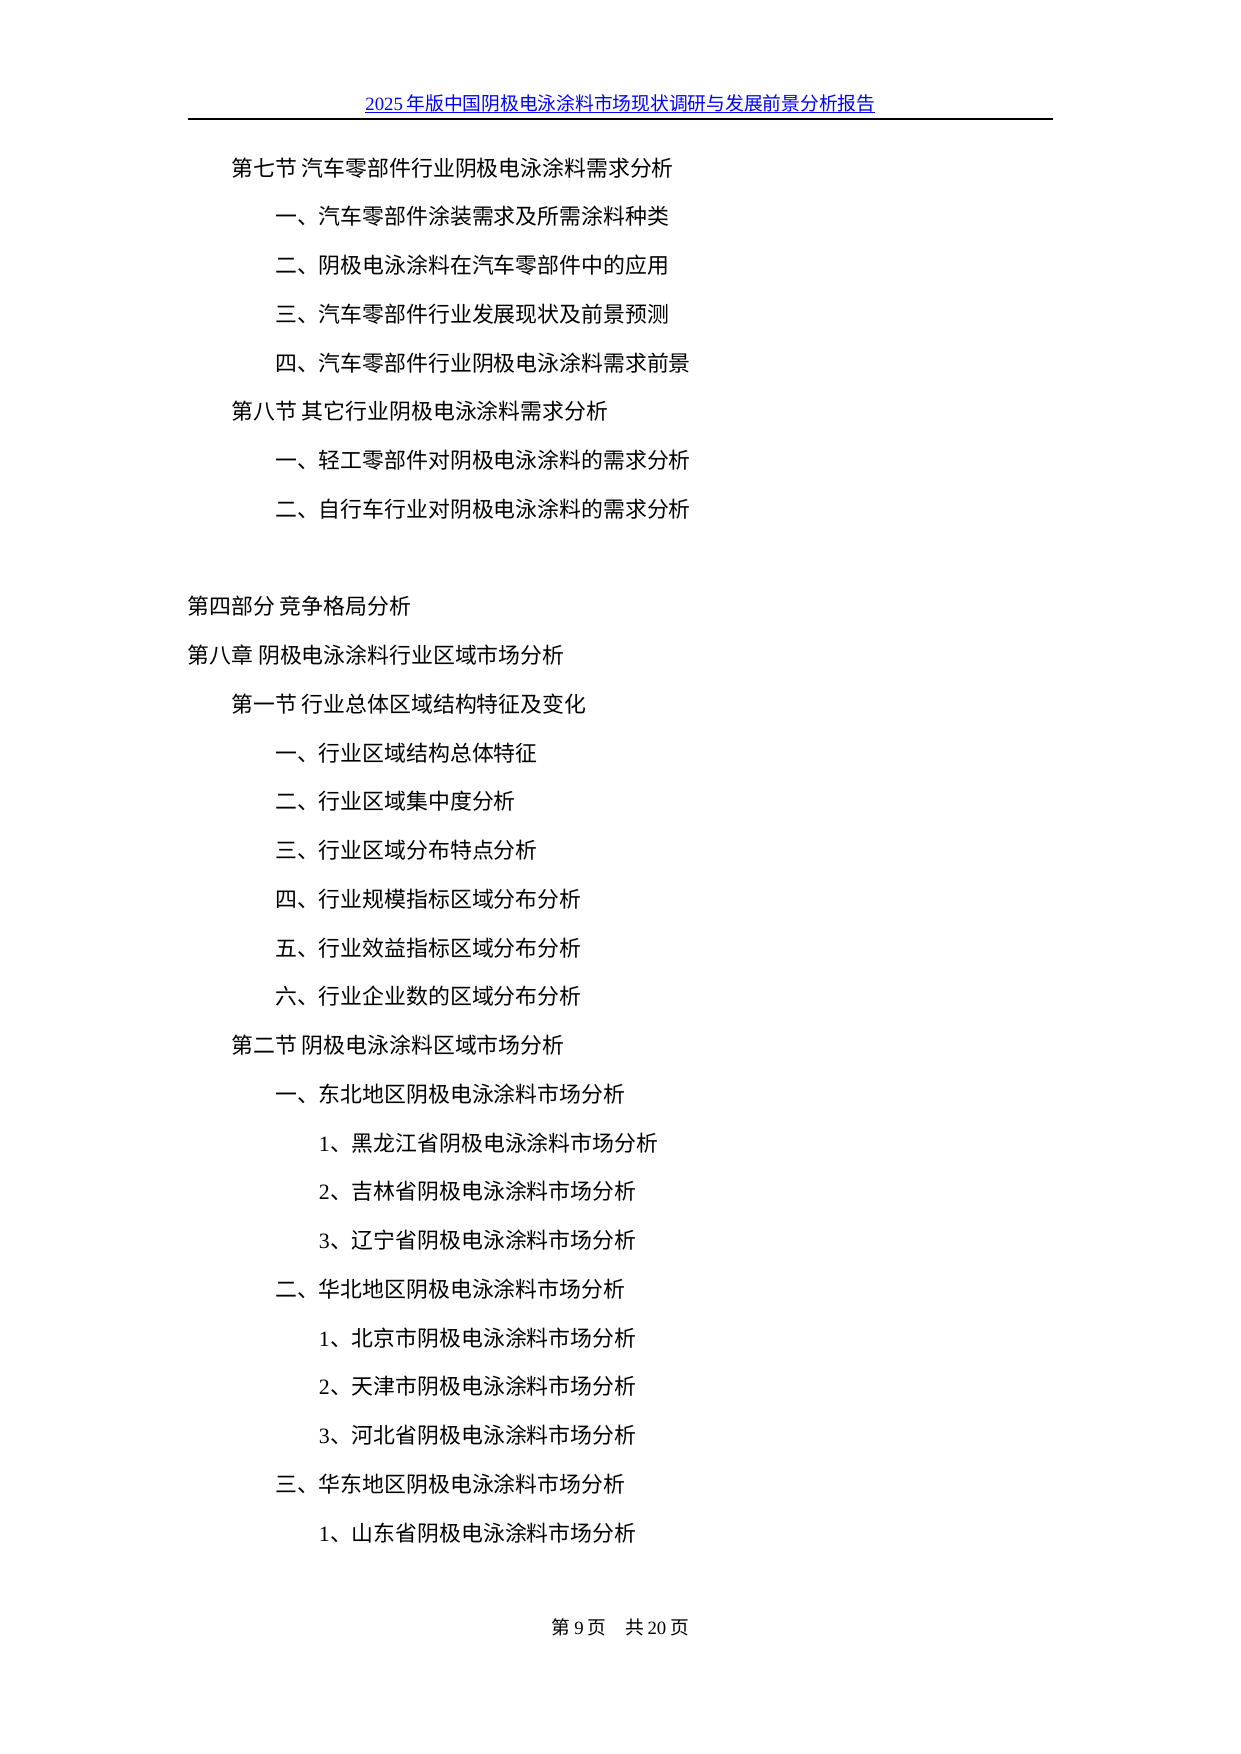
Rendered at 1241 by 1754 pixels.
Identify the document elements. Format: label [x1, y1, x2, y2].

text [187, 150, 1053, 1548]
